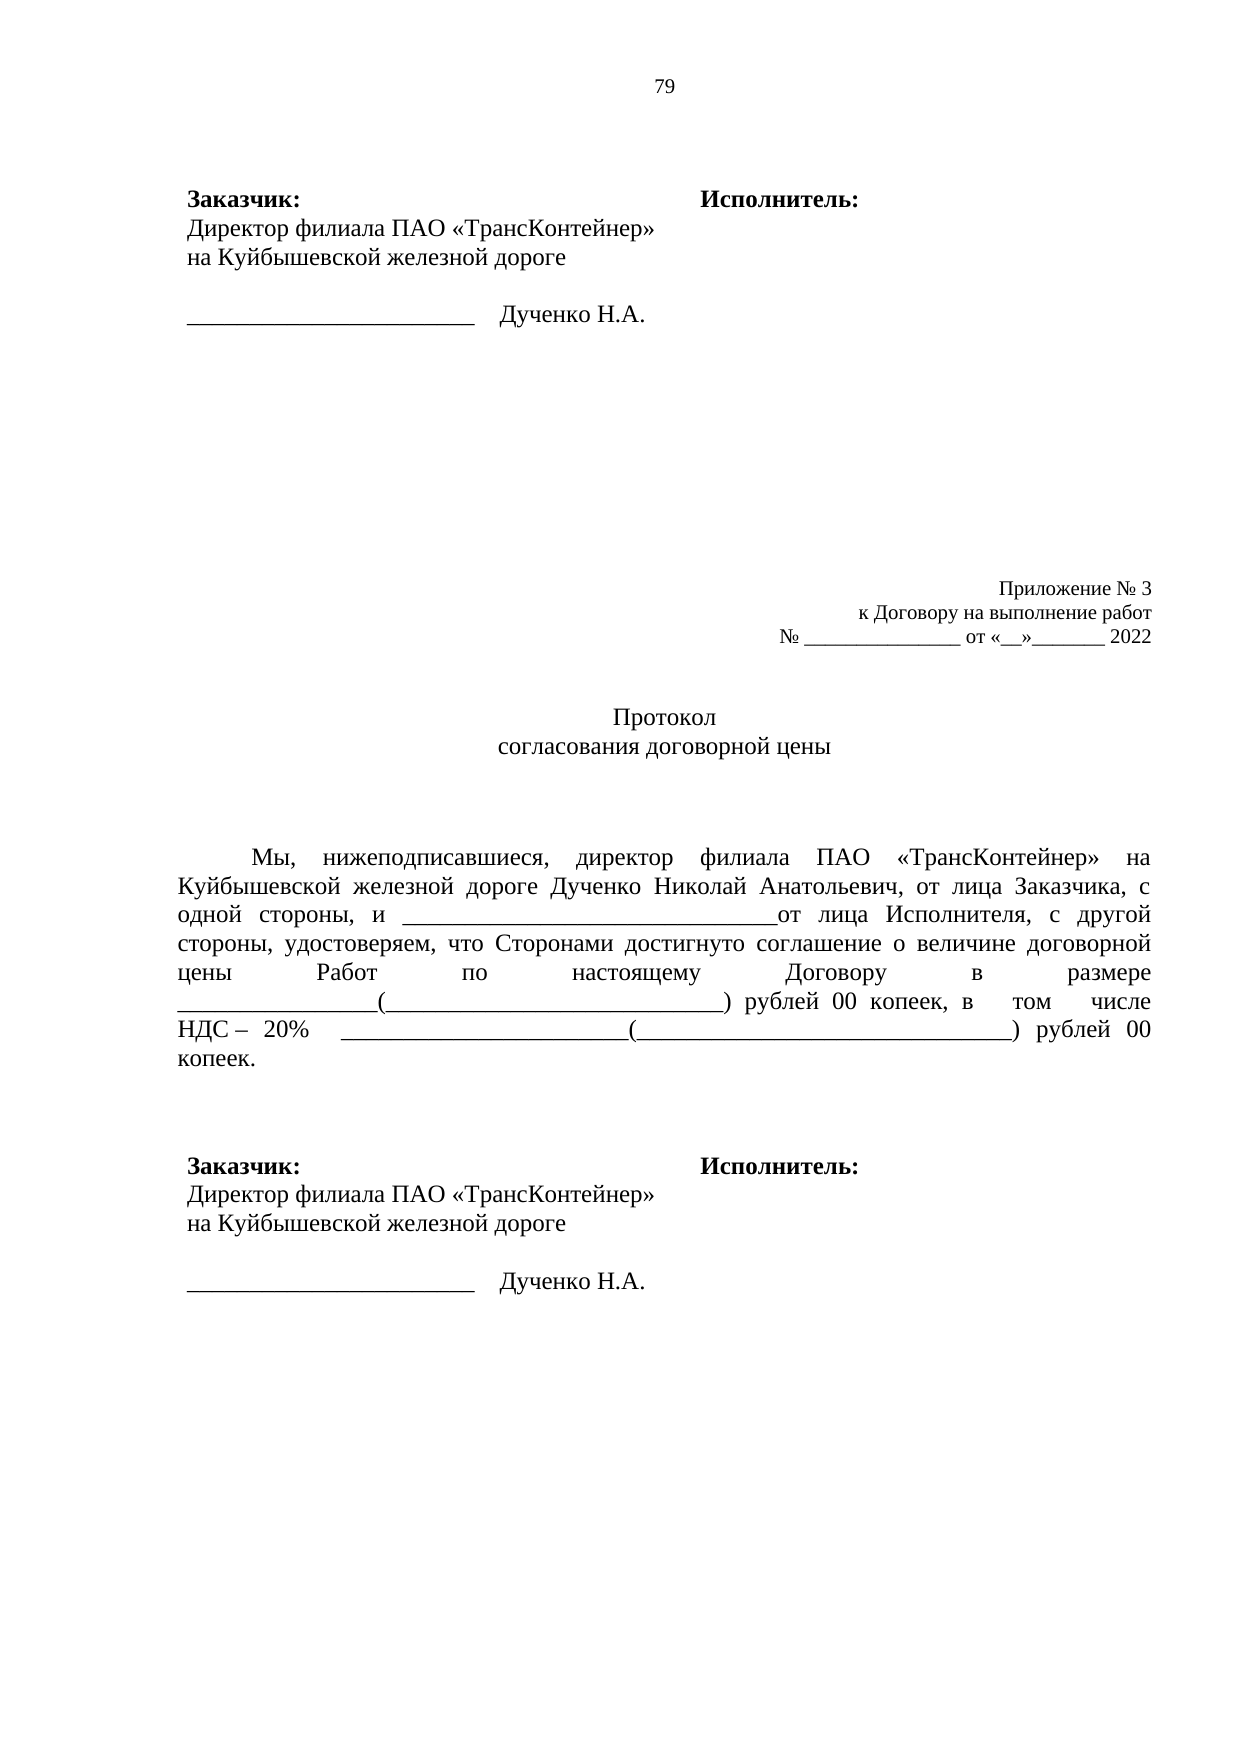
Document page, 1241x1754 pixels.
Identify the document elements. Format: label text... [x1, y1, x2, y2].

text согласования договорной цены [177, 731, 1152, 759]
table_header Заказчик: Директор филиала ПАО «ТрансКонтейнер» на Куйбышевской железной дороге _______________________ Дученко Н.А. [176, 1151, 689, 1323]
text к Договору на выполнение работ [177, 600, 1152, 624]
text Протокол [177, 702, 1152, 731]
table_header Исполнитель: [689, 184, 1144, 357]
table_header Исполнитель: [689, 1151, 1144, 1323]
text № _______________ от «__»_______ 2022 [177, 624, 1152, 648]
table_header Заказчик: Директор филиала ПАО «ТрансКонтейнер» на Куйбышевской железной дороге _______________________ Дученко Н.А. [176, 184, 689, 357]
text Приложение № 3 [177, 576, 1152, 600]
text Мы, нижеподписавшиеся, директор филиала ПАО «ТрансКонтейнер» на Куйбышевской железной дороге Дученко Николай Анатольевич, от лица Заказчика, с одной стороны, и ______________________________от лица Исполнителя, с другой стороны, удостоверяем, что Сторонами достигнуто соглашение о величине договорной цены Работ по настоящему Договору в размере ________________(___________________________) рублей 00 копеек, в том числе НДС – 20% _______________________(______________________________) рублей 00 копеек. [177, 842, 1152, 1072]
